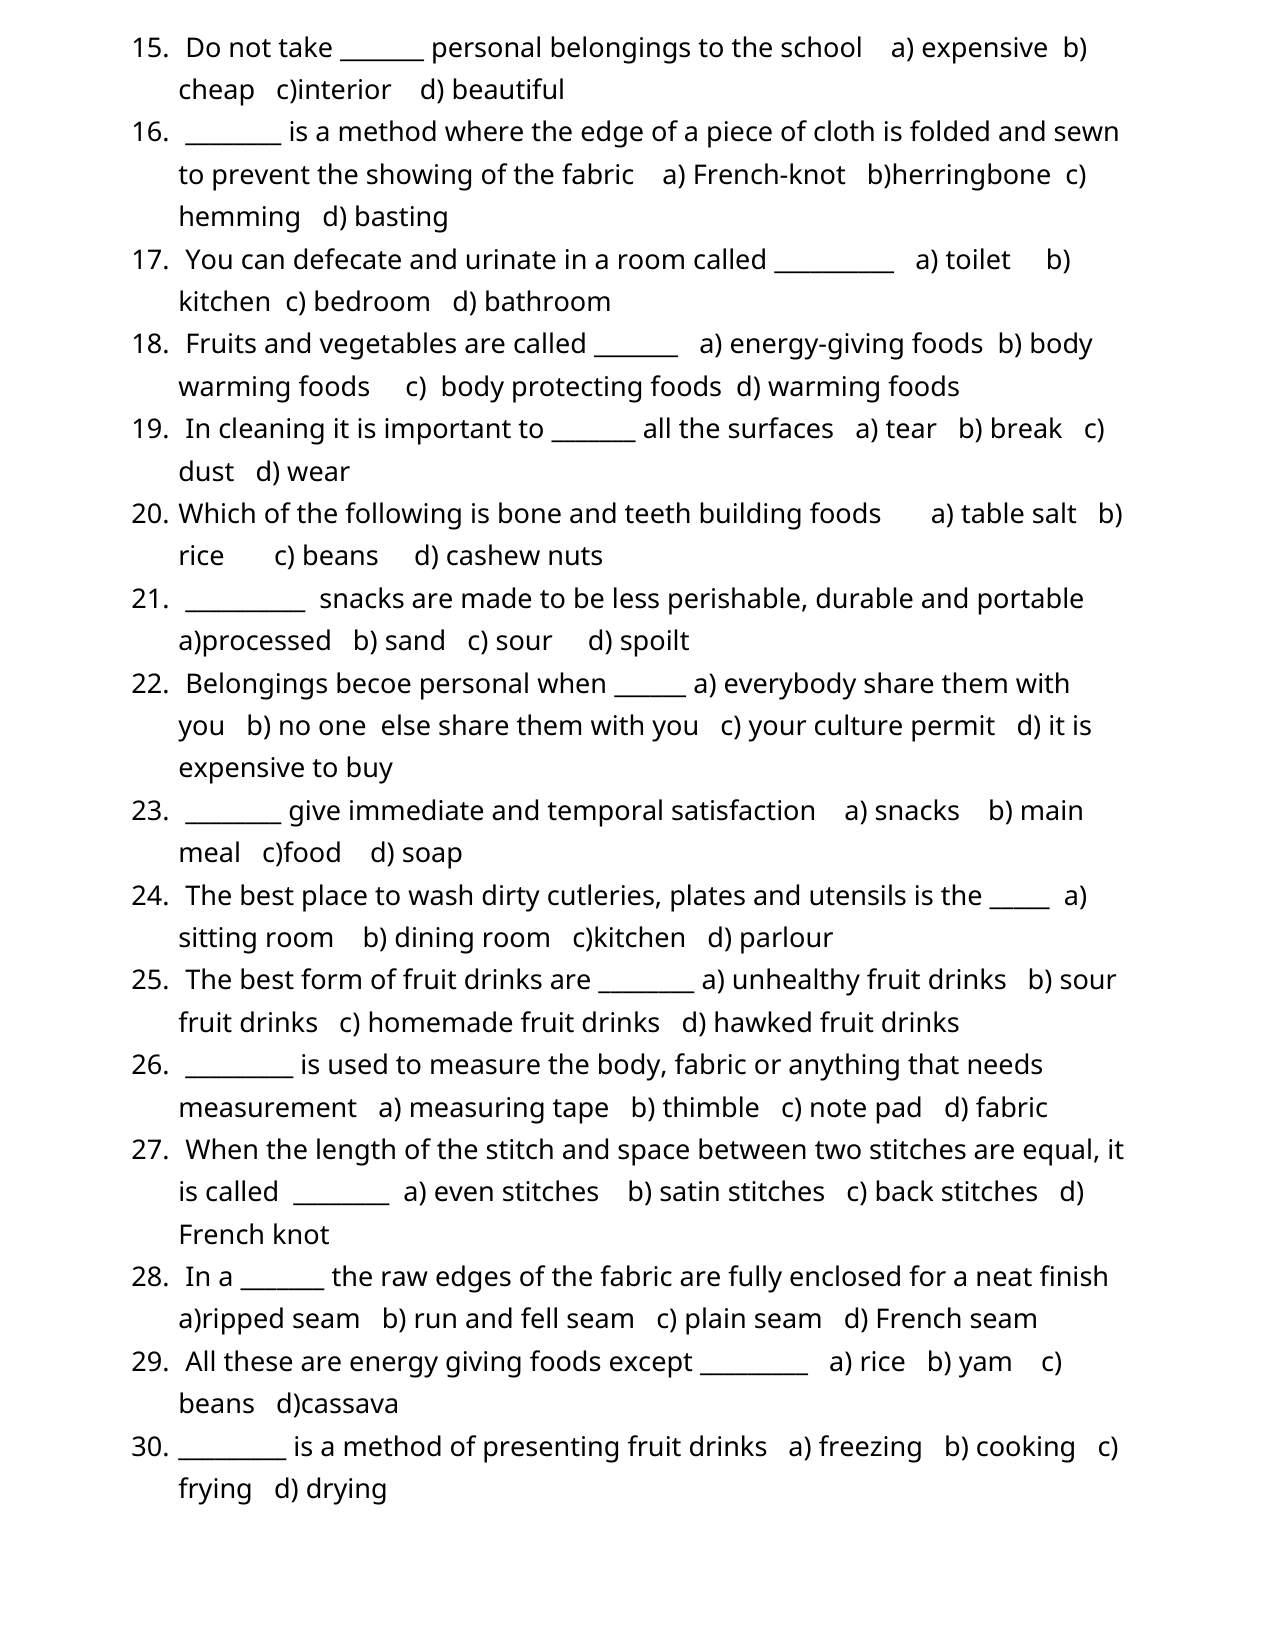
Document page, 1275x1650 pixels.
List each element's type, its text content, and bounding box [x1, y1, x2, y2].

list ________ is a method where the edge of a piece of cloth is folded and sewn to prevent the showing of the fabric a) French-knot b)herringbone c) hemming d) basting [131, 113, 1125, 234]
list _________ is a method of presenting fruit drinks a) freezing b) cooking c) frying d) drying [131, 1427, 1125, 1506]
list The best form of fruit drinks are ________ a) unhealthy fruit drinks b) sour fruit drinks c) homemade fruit drinks d) hawked fruit drinks [131, 961, 1125, 1040]
list Which of the following is bone and teeth building foods a) table salt b) rice c) beans d) cashew nuts [131, 494, 1125, 574]
list Fruits and vegetables are called _______ a) energy-giving foods b) body warming foods c) body protecting foods d) warming foods [131, 325, 1125, 404]
list ________ give immediate and temporal satisfaction a) snacks b) main meal c)food d) soap [131, 791, 1125, 871]
list Belongings becoe personal when ______ a) everybody share them with you b) no one else share them with you c) your culture permit d) it is expensive to buy [131, 664, 1125, 786]
list In cleaning it is important to _______ all the surfaces a) tear b) break c) dust d) wear [131, 410, 1125, 489]
list In a _______ the raw edges of the fabric are fully enclosed for a neat finish a)ripped seam b) run and fell seam c) plain seam d) French seam [131, 1258, 1125, 1337]
list __________ snacks are made to be less perishable, durable and portable a)processed b) sand c) sour d) spoilt [131, 579, 1125, 658]
list You can defecate and urinate in a room called __________ a) toilet b) kitchen c) bedroom d) bathroom [131, 240, 1125, 319]
list All these are energy giving foods except _________ a) rice b) yam c) beans d)cassava [131, 1342, 1125, 1422]
list Do not take _______ personal belongings to the school a) expensive b) cheap c)interior d) beautiful [131, 28, 1125, 107]
list The best place to wash dirty cutleries, plates and utensils is the _____ a) sitting room b) dining room c)kitchen d) parlour [131, 876, 1125, 955]
list When the length of the stitch and space between two stitches are equal, it is called ________ a) even stitches b) satin stitches c) back stitches d) French knot [131, 1130, 1125, 1252]
list _________ is used to measure the body, fabric or anything that needs measurement a) measuring tape b) thimble c) note pad d) fabric [131, 1046, 1125, 1125]
